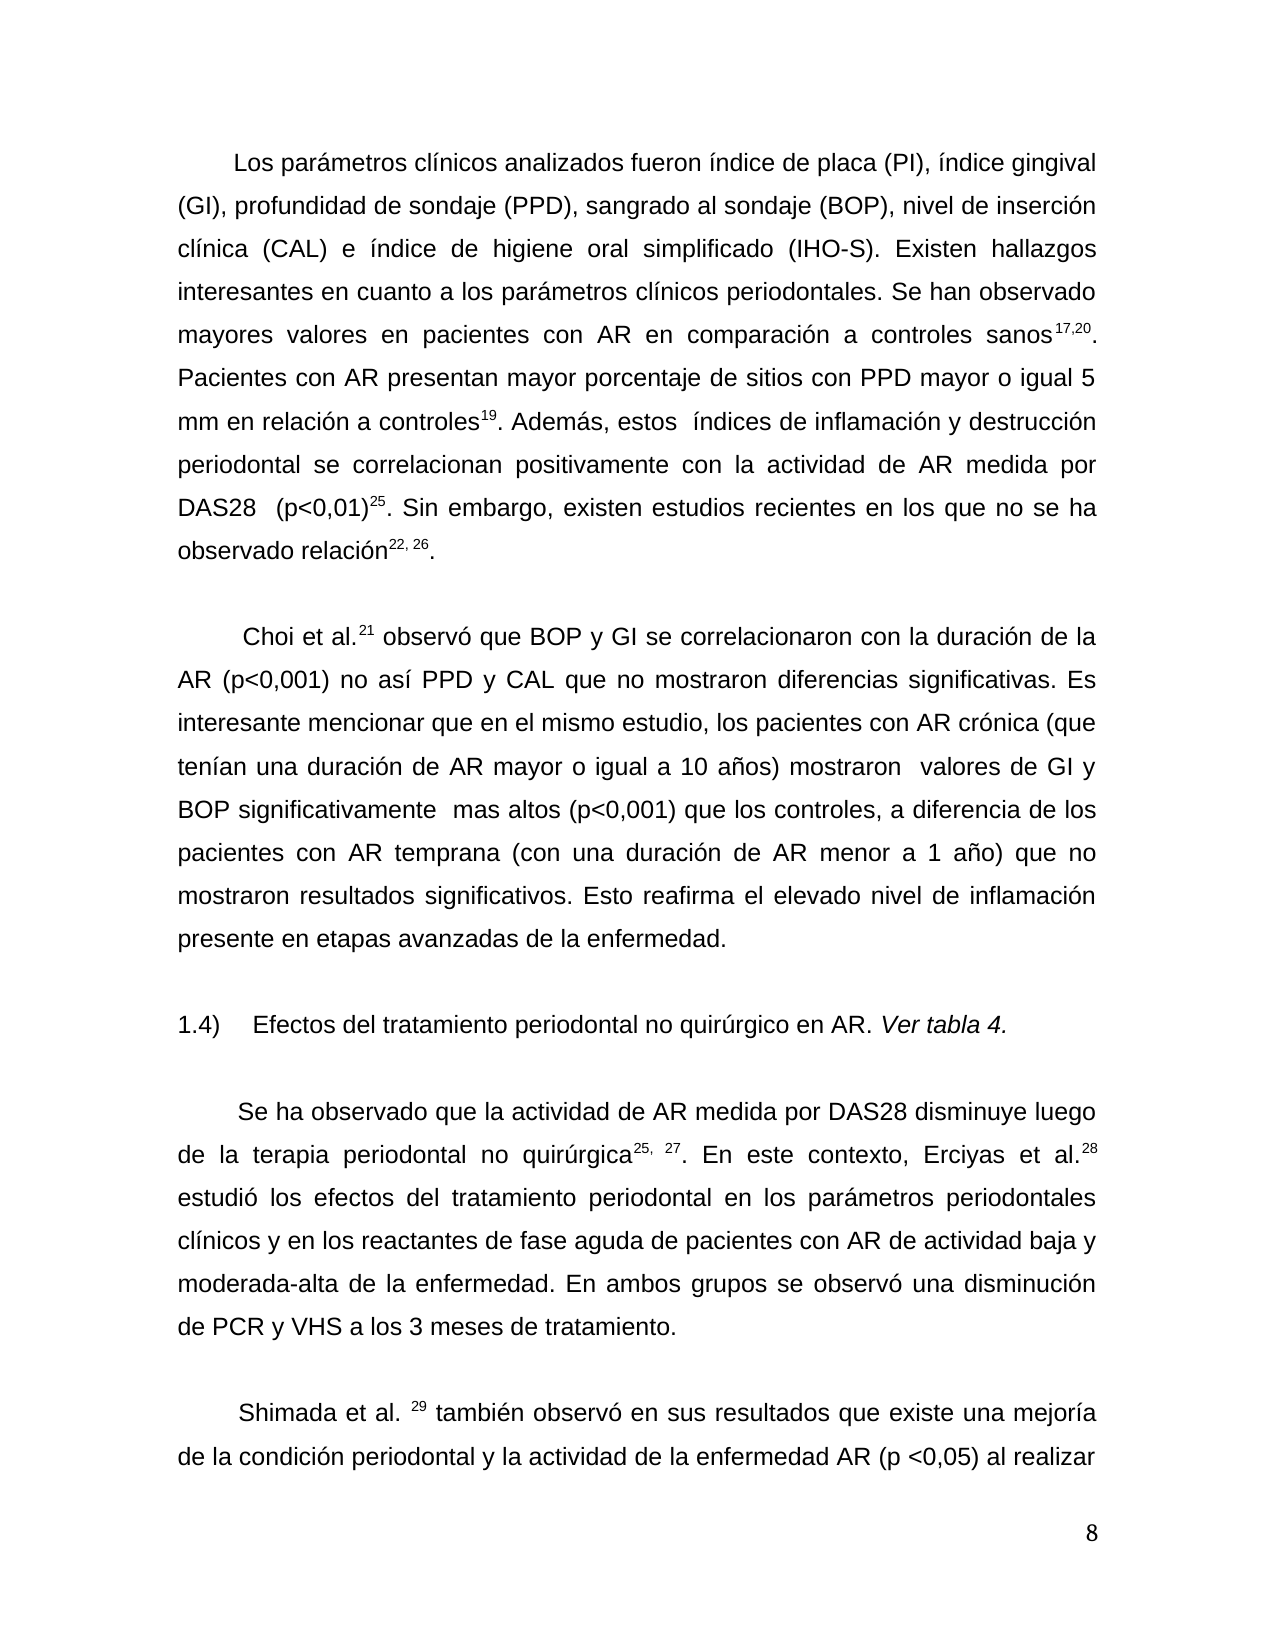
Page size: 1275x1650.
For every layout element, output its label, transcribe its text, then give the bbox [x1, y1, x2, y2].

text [177, 1398, 1098, 1470]
list Efectos del tratamiento periodontal no quirúrgico en AR. Ver tabla 4. [177, 1010, 1098, 1039]
text Se ha observado que la actividad de AR medida por DAS28 disminuye luego de la terapia periodontal no quirúrgica25, 27. En este contexto, Erciyas et al.28 estudió los efectos del tratamiento periodontal en los parámetros periodontales clínicos y en los reactantes de fase aguda de pacientes con AR de actividad baja y moderada-alta de la enfermedad. En ambos grupos se observó una disminución de PCR y VHS a los 3 meses de tratamiento. [177, 1096, 1098, 1341]
text Choi et al.21 observó que BOP y GI se correlacionaron con la duración de la AR (p<0,001) no así PPD y CAL que no mostraron diferencias significativas. Es interesante mencionar que en el mismo estudio, los pacientes con AR crónica (que tenían una duración de AR mayor o igual a 10 años) mostraron valores de GI y BOP significativamente mas altos (p<0,001) que los controles, a diferencia de los pacientes con AR temprana (con una duración de AR menor a 1 año) que no mostraron resultados significativos. Esto reafirma el elevado nivel de inflamación presente en etapas avanzadas de la enfermedad. [177, 622, 1098, 953]
text Los parámetros clínicos analizados fueron índice de placa (PI), índice gingival (GI), profundidad de sondaje (PPD), sangrado al sondaje (BOP), nivel de inserción clínica (CAL) e índice de higiene oral simplificado (IHO-S). Existen hallazgos interesantes en cuanto a los parámetros clínicos periodontales. Se han observado mayores valores en pacientes con AR en comparación a controles sanos17,20. Pacientes con AR presentan mayor porcentaje de sitios con PPD mayor o igual 5 mm en relación a controles19. Además, estos índices de inflamación y destrucción periodontal se correlacionan positivamente con la actividad de AR medida por DAS28 (p<0,01)25. Sin embargo, existen estudios recientes en los que no se ha observado relación22, 26. [177, 148, 1098, 564]
